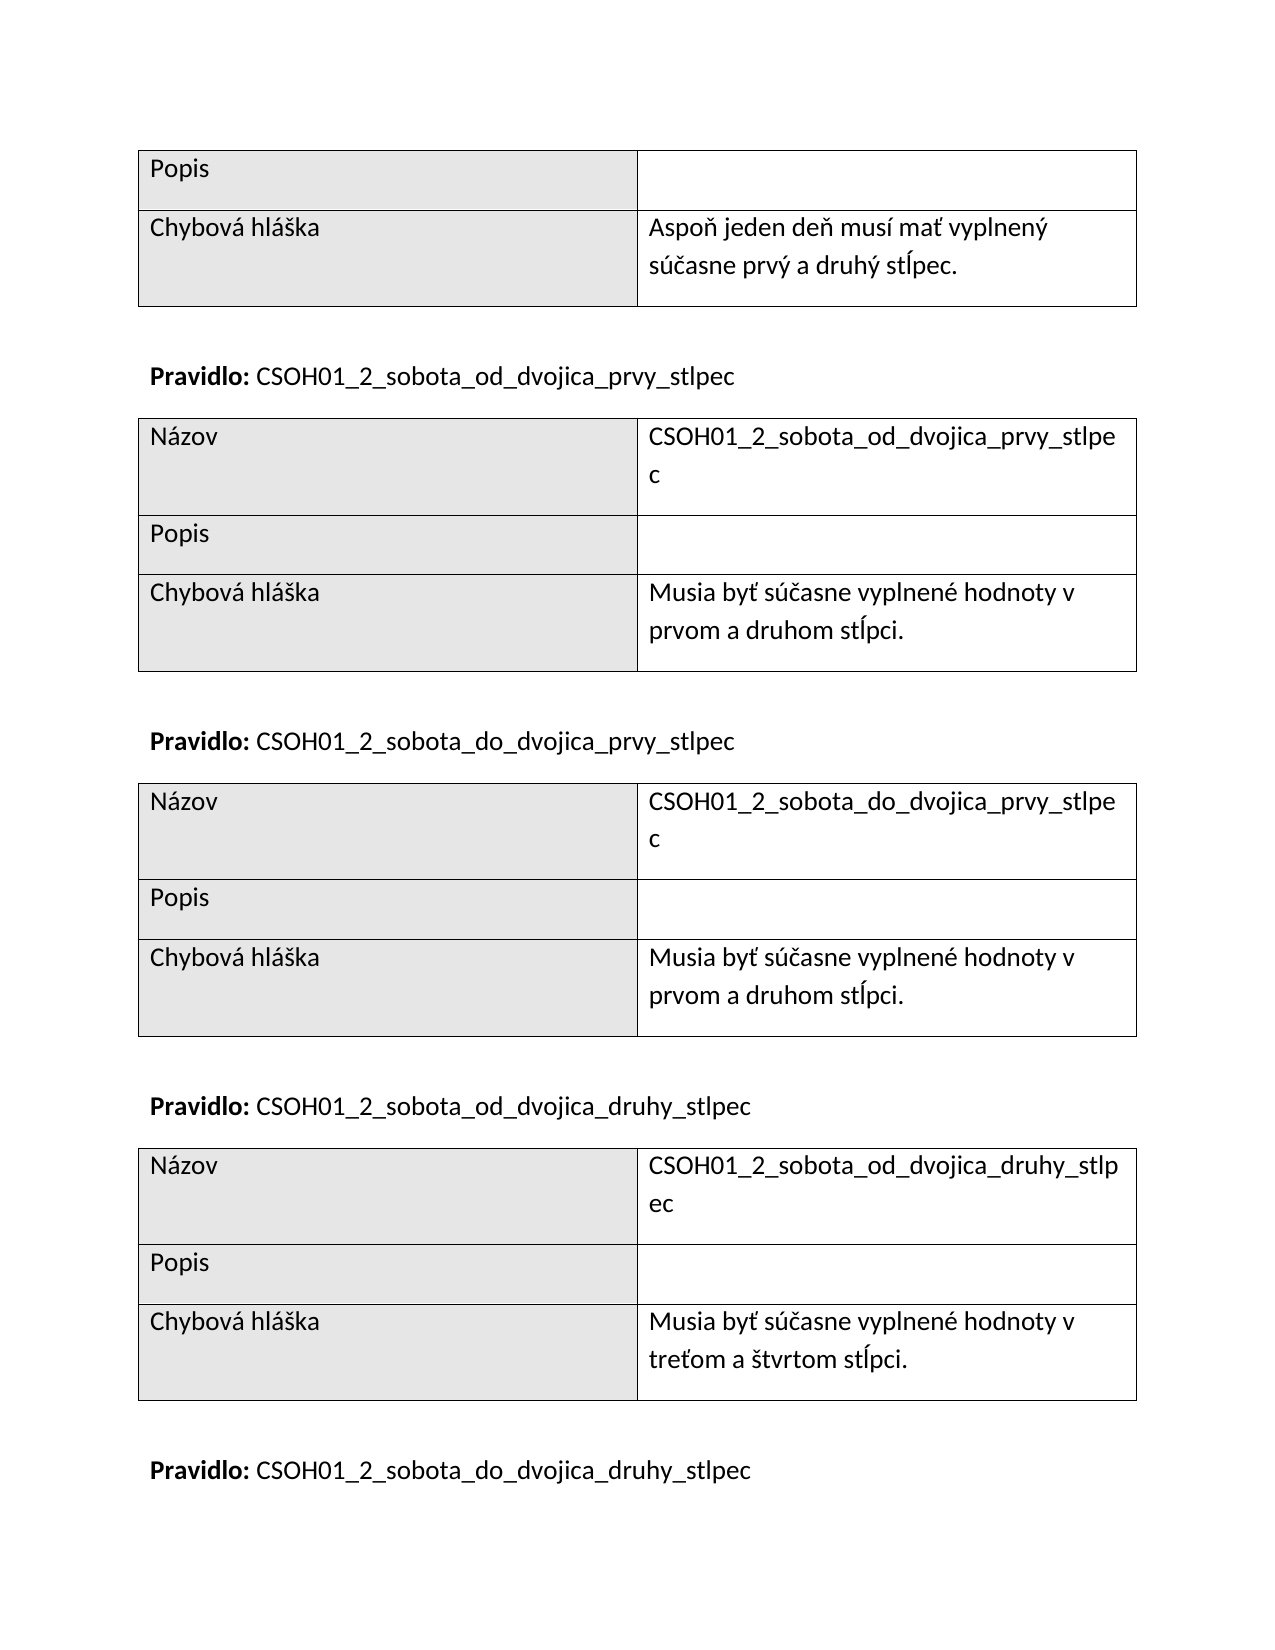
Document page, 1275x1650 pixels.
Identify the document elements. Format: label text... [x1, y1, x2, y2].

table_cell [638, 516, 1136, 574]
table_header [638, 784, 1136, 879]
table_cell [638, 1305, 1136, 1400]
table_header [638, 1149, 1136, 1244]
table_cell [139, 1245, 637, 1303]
text Pravidlo: CSOH01_2_sobota_od_dvojica_druhy_stlpec [150, 1089, 1125, 1122]
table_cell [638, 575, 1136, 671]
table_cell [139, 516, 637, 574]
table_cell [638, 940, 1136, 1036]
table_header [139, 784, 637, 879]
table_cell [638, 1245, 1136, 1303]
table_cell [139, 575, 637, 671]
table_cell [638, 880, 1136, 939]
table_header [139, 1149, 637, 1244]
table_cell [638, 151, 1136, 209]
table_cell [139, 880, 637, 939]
text Pravidlo: CSOH01_2_sobota_do_dvojica_prvy_stlpec [150, 724, 1125, 757]
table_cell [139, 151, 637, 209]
text Pravidlo: CSOH01_2_sobota_do_dvojica_druhy_stlpec [150, 1453, 1125, 1486]
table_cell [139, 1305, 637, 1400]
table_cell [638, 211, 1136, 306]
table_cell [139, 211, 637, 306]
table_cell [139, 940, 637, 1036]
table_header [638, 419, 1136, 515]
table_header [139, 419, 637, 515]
text Pravidlo: CSOH01_2_sobota_od_dvojica_prvy_stlpec [150, 359, 1125, 392]
